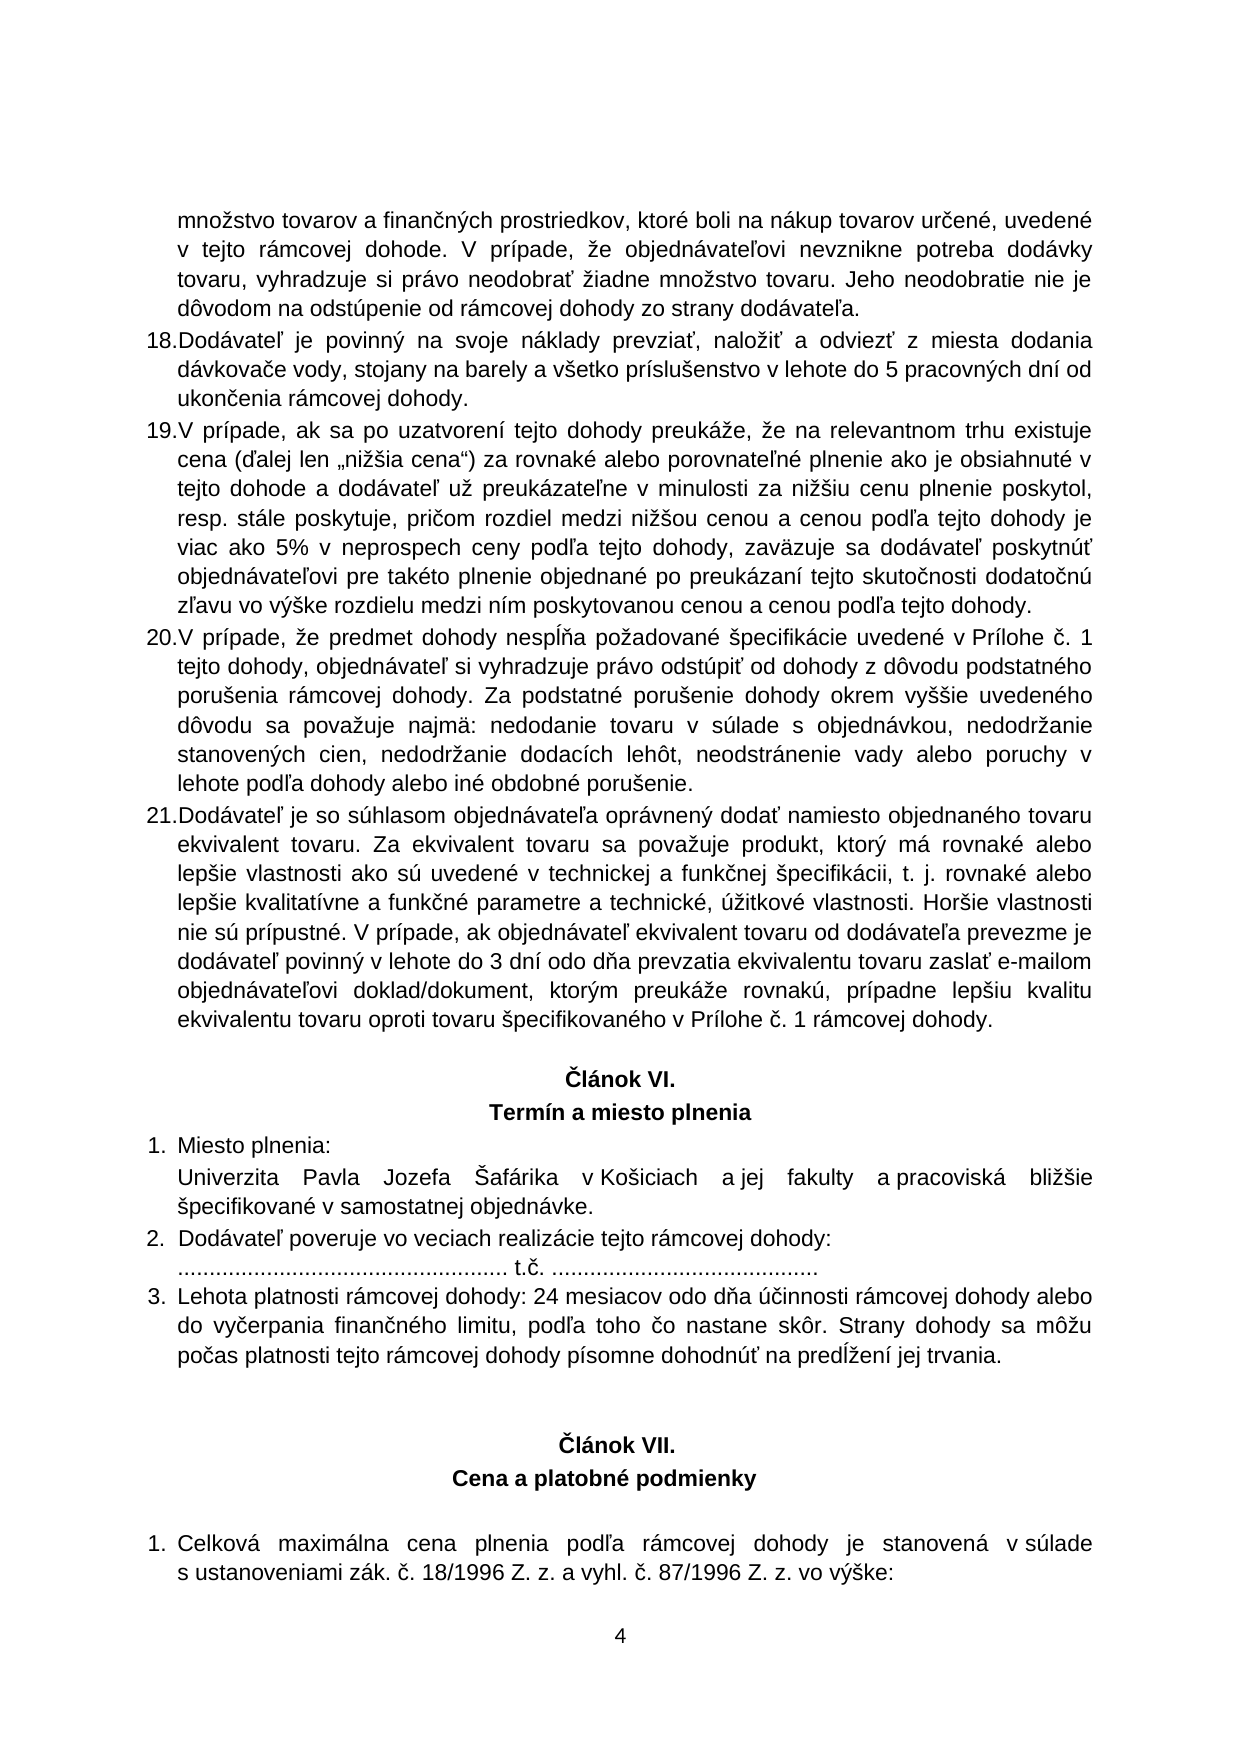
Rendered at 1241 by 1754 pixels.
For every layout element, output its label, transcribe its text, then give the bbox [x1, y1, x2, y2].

text Článok VI. [197, 1066, 1043, 1093]
text Cena a platobné podmienky [147, 1465, 1016, 1491]
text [146, 207, 1093, 321]
text 19.V prípade, ak sa po uzatvorení tejto dohody preukáže, že na relevantnom trhu existuje cena (ďalej len „nižšia cena“) za rovnaké alebo porovnateľné plnenie ako je obsiahnuté v tejto dohode a dodávateľ už preukázateľne v minulosti za nižšiu cenu plnenie poskytol, resp. stále poskytuje, pričom rozdiel medzi nižšou cenou a cenou podľa tejto dohody je viac ako 5% v neprospech ceny podľa tejto dohody, zaväzuje sa dodávateľ poskytnúť objednávateľovi pre takéto plnenie objednané po preukázaní tejto skutočnosti dodatočnú zľavu vo výške rozdielu medzi ním poskytovanou cenou a cenou podľa tejto dohody. [146, 417, 1093, 618]
text Univerzita Pavla Jozefa Šafárika v Košiciach a jej fakulty a pracoviská bližšie špecifikované v samostatnej objednávke. [147, 1164, 1093, 1219]
list Celková maximálna cena plnenia podľa rámcovej dohody je stanovená v súlade s ustanoveniami zák. č. 18/1996 Z. z. a vyhl. č. 87/1996 Z. z. vo výške: [147, 1530, 1092, 1585]
text 2. Dodávateľ poveruje vo veciach realizácie tejto rámcovej dohody: [146, 1225, 1093, 1251]
text 3. Lehota platnosti rámcovej dohody: 24 mesiacov odo dňa účinnosti rámcovej dohody alebo do vyčerpania finančného limitu, podľa toho čo nastane skôr. Strany dohody sa môžu počas platnosti tejto rámcovej dohody písomne dohodnúť na predĺžení jej trvania. [147, 1283, 1093, 1368]
text 20.V prípade, že predmet dohody nespĺňa požadované špecifikácie uvedené v Prílohe č. 1 tejto dohody, objednávateľ si vyhradzuje právo odstúpiť od dohody z dôvodu podstatného porušenia rámcovej dohody. Za podstatné porušenie dohody okrem vyššie uvedeného dôvodu sa považuje najmä: nedodanie tovaru v súlade s objednávkou, nedodržanie stanovených cien, nedodržanie dodacích lehôt, neodstránenie vady alebo poruchy v lehote podľa dohody alebo iné obdobné porušenie. [146, 624, 1093, 796]
text 1. Miesto plnenia: [147, 1132, 1093, 1158]
text 18.Dodávateľ je povinný na svoje náklady prevziať, naložiť a odviezť z miesta dodania dávkovače vody, stojany na barely a všetko príslušenstvo v lehote do 5 pracovných dní od ukončenia rámcovej dohody. [146, 327, 1093, 411]
text Článok VII. [197, 1432, 999, 1458]
text 21.Dodávateľ je so súhlasom objednávateľa oprávnený dodať namiesto objednaného tovaru ekvivalent tovaru. Za ekvivalent tovaru sa považuje produkt, ktorý má rovnaké alebo lepšie vlastnosti ako sú uvedené v technickej a funkčnej špecifikácii, t. j. rovnaké alebo lepšie kvalitatívne a funkčné parametre a technické, úžitkové vlastnosti. Horšie vlastnosti nie sú prípustné. V prípade, ak objednávateľ ekvivalent tovaru od dodávateľa prevezme je dodávateľ povinný v lehote do 3 dní odo dňa prevzatia ekvivalentu tovaru zaslať e-mailom objednávateľovi doklad/dokument, ktorým preukáže rovnakú, prípadne lepšiu kvalitu ekvivalentu tovaru oproti tovaru špecifikovaného v Prílohe č. 1 rámcovej dohody. [146, 802, 1093, 1032]
text Termín a miesto plnenia [197, 1099, 1043, 1126]
text .................................................... t.č. .......................................... [147, 1254, 1093, 1281]
